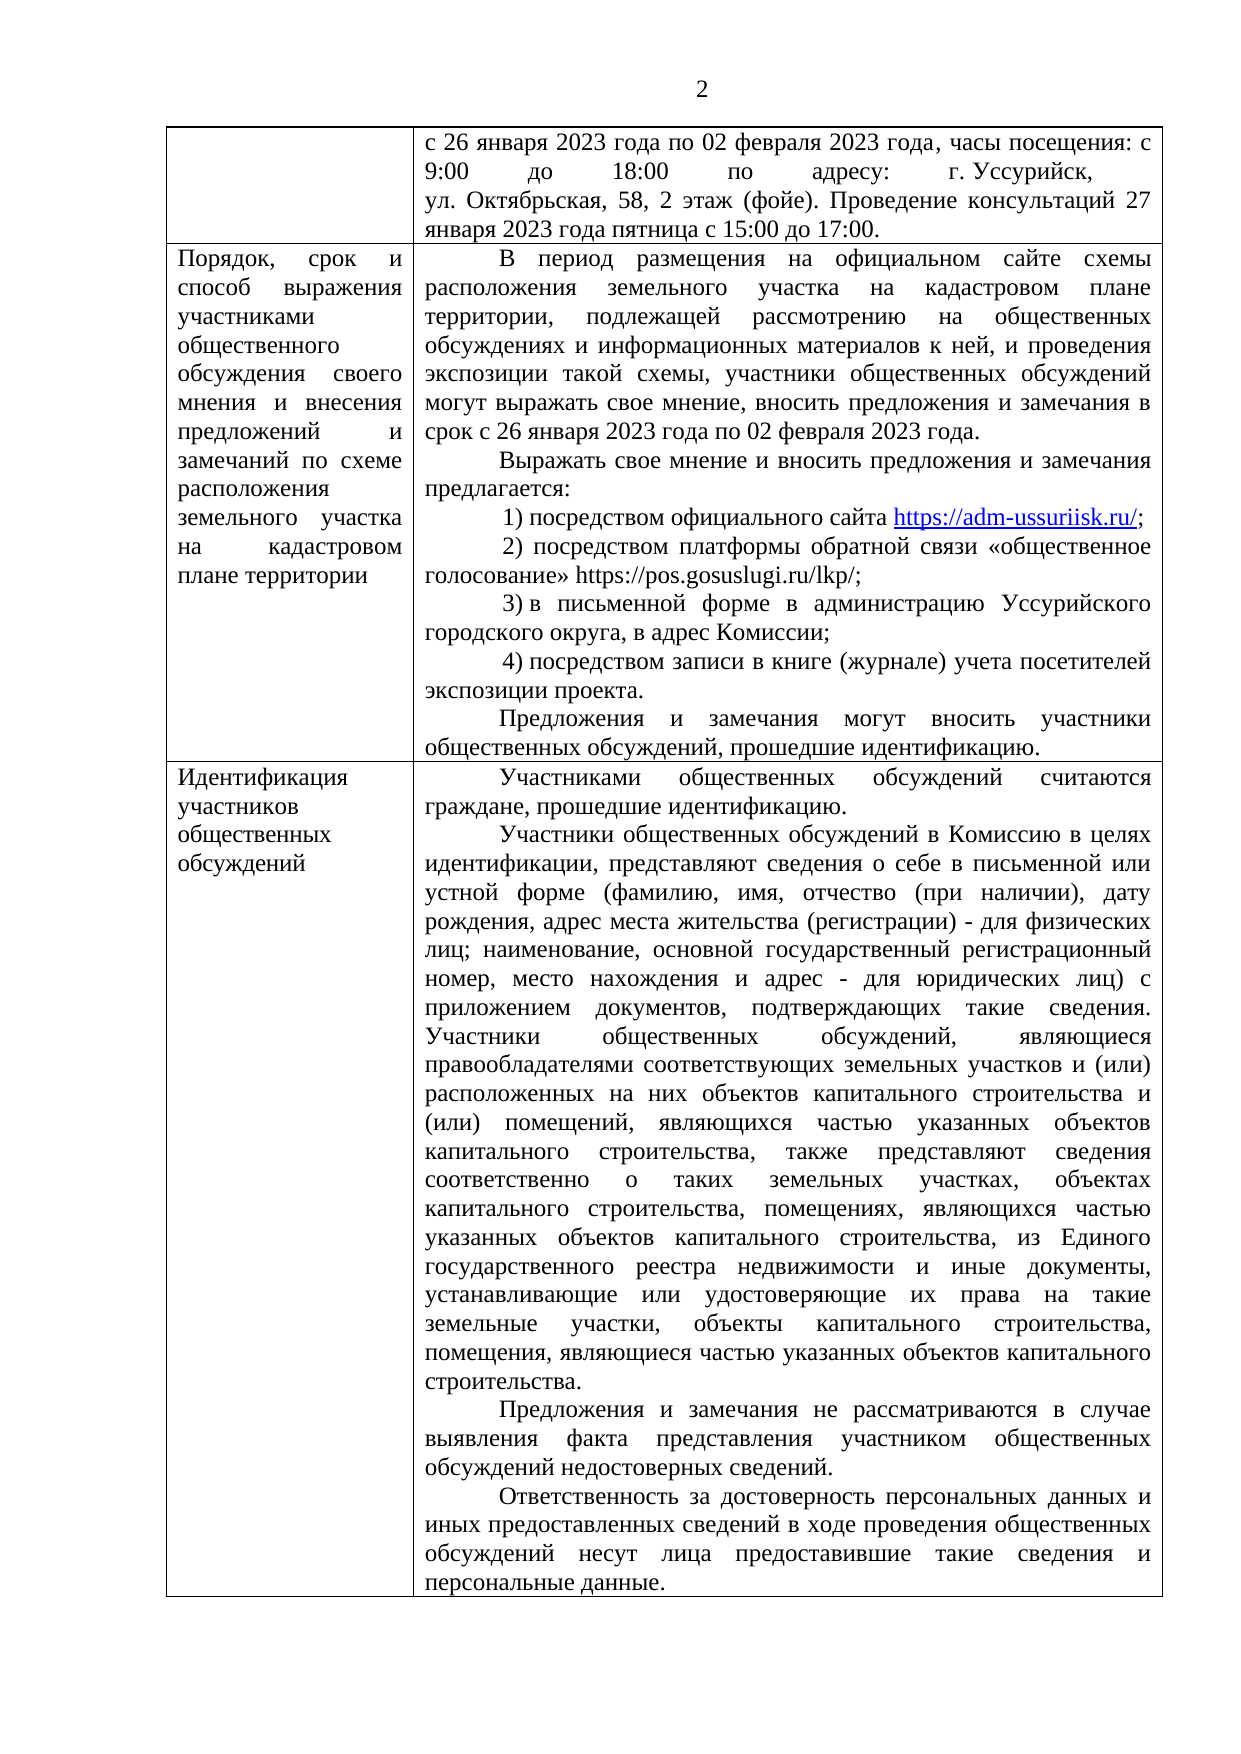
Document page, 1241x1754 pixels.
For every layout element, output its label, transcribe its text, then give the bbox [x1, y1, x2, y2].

table_cell Участниками общественных обсуждений считаются граждане, прошедшие идентификацию. Участники общественных обсуждений в Комиссию в целях идентификации, представляют сведения о себе в письменной или устной форме (фамилию, имя, отчество (при наличии), дату рождения, адрес места жительства (регистрации) - для физических лиц; наименование, основной государственный регистрационный номер, место нахождения и адрес - для юридических лиц) с приложением документов, подтверждающих такие сведения. Участники общественных обсуждений, являющиеся правообладателями соответствующих земельных участков и (или) расположенных на них объектов капитального строительства и (или) помещений, являющихся частью указанных объектов капитального строительства, также представляют сведения соответственно о таких земельных участках, объектах капитального строительства, помещениях, являющихся частью указанных объектов капитального строительства, из Единого государственного реестра недвижимости и иные документы, устанавливающие или удостоверяющие их права на такие земельные участки, объекты капитального строительства, помещения, являющиеся частью указанных объектов капитального строительства. Предложения и замечания не рассматриваются в случае выявления факта представления участником общественных обсуждений недостоверных сведений. Ответственность за достоверность персональных данных и иных предоставленных сведений в ходе проведения общественных обсуждений несут лица предоставившие такие сведения и персональные данные. [414, 762, 1162, 1596]
table_cell Порядок, срок и способ выражения участниками общественного обсуждения своего мнения и внесения предложений и замечаний по схеме расположения земельного участка на кадастровом плане территории [167, 244, 413, 761]
table_cell Идентификация участников общественных обсуждений [167, 762, 413, 1596]
table_cell В период размещения на официальном сайте схемы расположения земельного участка на кадастровом плане территории, подлежащей рассмотрению на общественных обсуждениях и информационных материалов к ней, и проведения экспозиции такой схемы, участники общественных обсуждений могут выражать свое мнение, вносить предложения и замечания в срок с 26 января 2023 года по 02 февраля 2023 года. Выражать свое мнение и вносить предложения и замечания предлагается: 1) посредством официального сайта https://adm-ussuriisk.ru/; 2) посредством платформы обратной связи «общественное голосование» https://pos.gosuslugi.ru/lkp/; 3) в письменной форме в администрацию Уссурийского городского округа, в адрес Комиссии; 4) посредством записи в книге (журнале) учета посетителей экспозиции проекта. Предложения и замечания могут вносить участники общественных обсуждений, прошедшие идентификацию. [414, 244, 1162, 761]
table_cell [414, 128, 1162, 242]
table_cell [167, 128, 413, 242]
